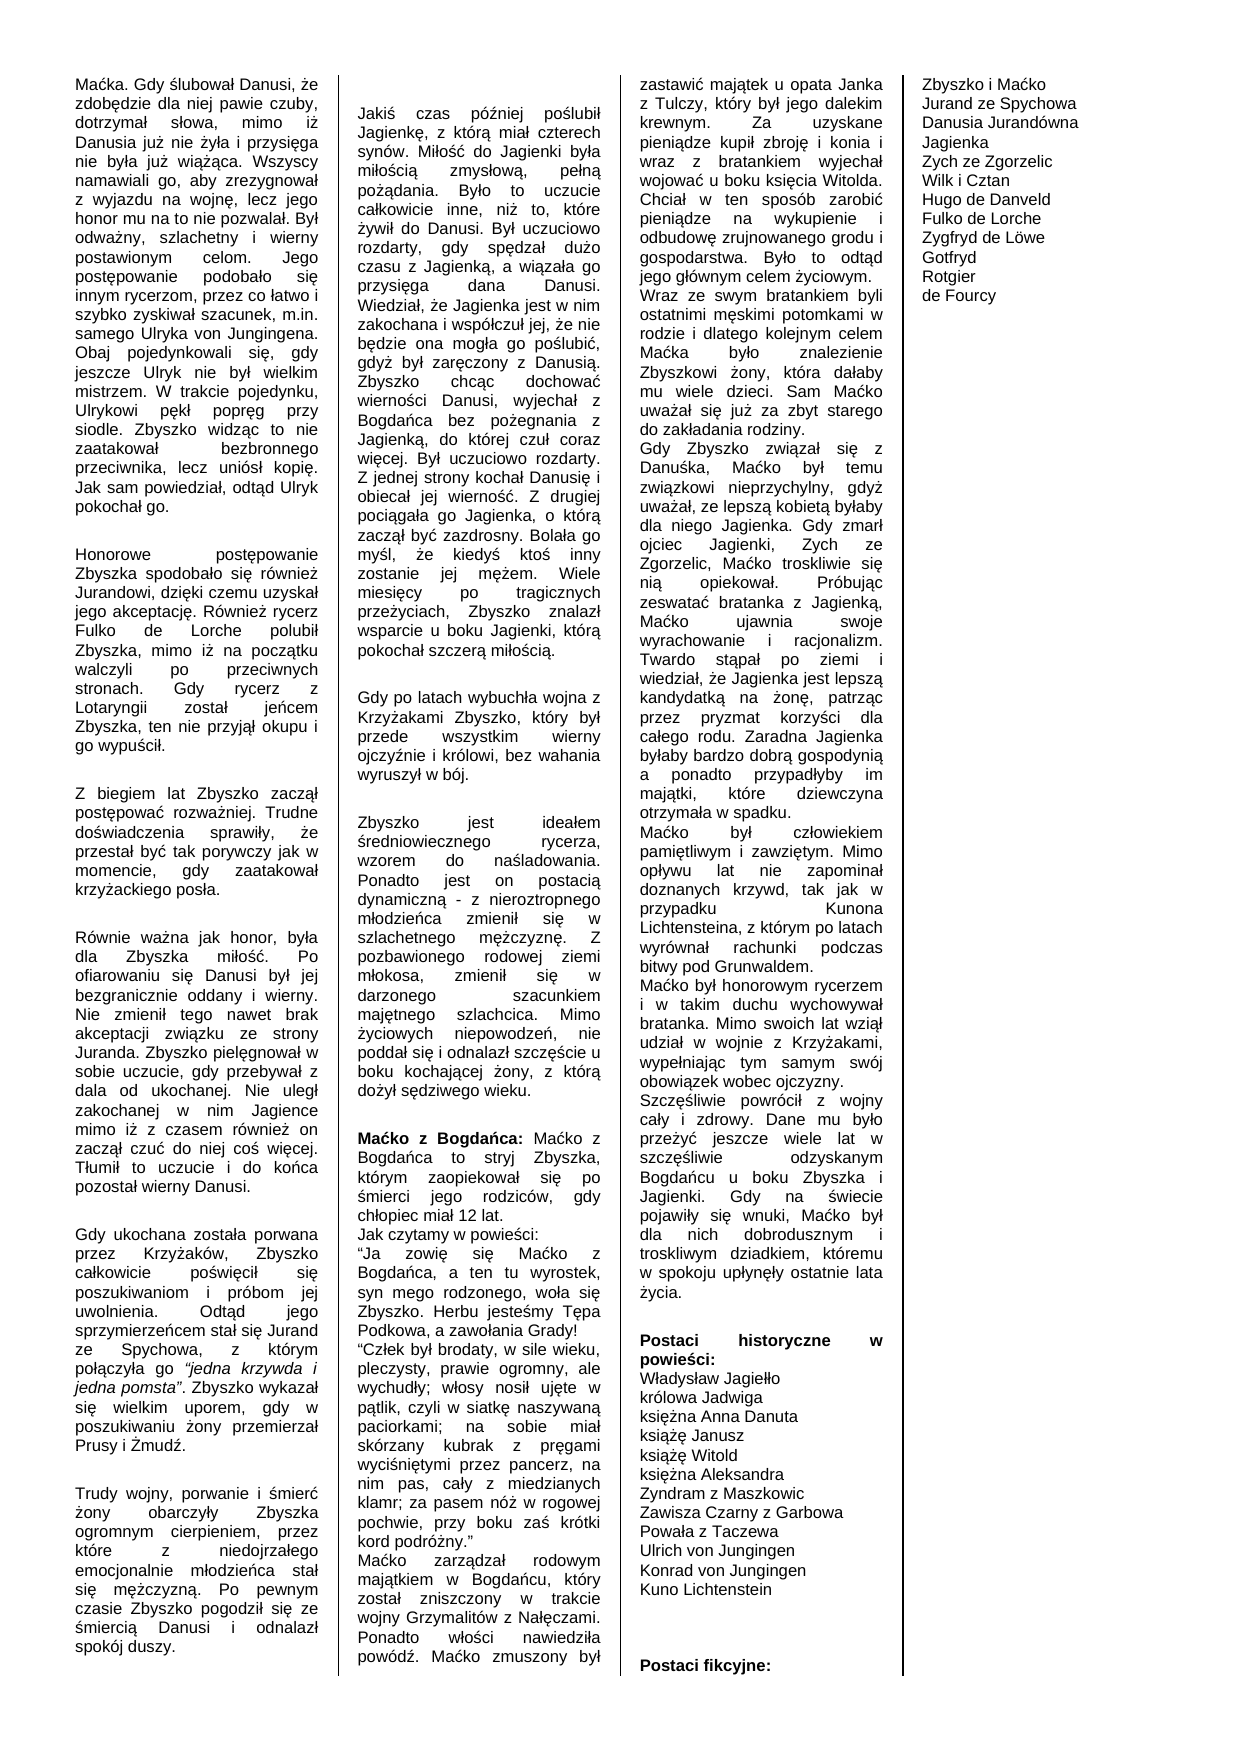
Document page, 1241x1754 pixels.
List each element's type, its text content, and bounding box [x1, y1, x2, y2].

text Danusia Jurandówna [922, 113, 1165, 132]
text Zych ze Zgorzelic [922, 152, 1165, 171]
text Równie ważna jak honor, była dla Zbyszka miłość. Po ofiarowaniu się Danusi był jej bezgranicznie oddany i wierny. Nie zmienił tego nawet brak akceptacji związku ze strony Juranda. Zbyszko pielęgnował w sobie uczucie, gdy przebywał z dala od ukochanej. Nie uległ zakochanej w nim Jagience mimo iż z czasem również on zaczął czuć do niej coś więcej. Tłumił to uczucie i do końca pozostał wierny Danusi. [75, 928, 318, 1196]
text “Ja zowię się Maćko z Bogdańca, a ten tu wyrostek, syn mego rodzonego, woła się Zbyszko. Herbu jesteśmy Tępa Podkowa, a zawołania Grady! [357, 1244, 601, 1340]
text Wraz ze swym bratankiem byli ostatnimi męskimi potomkami w rodzie i dlatego kolejnym celem Maćka było znalezienie Zbyszkowi żony, która dałaby mu wiele dzieci. Sam Maćko uważał się już za zbyt starego do zakładania rodziny. [639, 286, 883, 439]
text królowa Jadwiga [639, 1388, 883, 1407]
text Wilk i Cztan [922, 171, 1165, 190]
text Maćko był człowiekiem pamiętliwym i zawziętym. Mimo opływu lat nie zapominał doznanych krzywd, tak jak w przypadku Kunona Lichtensteina, z którym po latach wyrównał rachunki podczas bitwy pod Grunwaldem. [639, 822, 883, 976]
text Jakiś czas później poślubił Jagienkę, z którą miał czterech synów. Miłość do Jagienki była miłością zmysłową, pełną pożądania. Było to uczucie całkowicie inne, niż to, które żywił do Danusi. Był uczuciowo rozdarty, gdy spędzał dużo czasu z Jagienką, a wiązała go przysięga dana Danusi. Wiedział, że Jagienka jest w nim zakochana i współczuł jej, że nie będzie ona mogła go poślubić, gdyż był zaręczony z Danusią. Zbyszko chcąc dochować wierności Danusi, wyjechał z Bogdańca bez pożegnania z Jagienką, do której czuł coraz więcej. Był uczuciowo rozdarty. Z jednej strony kochał Danusię i obiecał jej wierność. Z drugiej pociągała go Jagienka, o którą zaczął być zazdrosny. Bolała go myśl, że kiedyś ktoś inny zostanie jej mężem. Wiele miesięcy po tragicznych przeżyciach, Zbyszko znalazł wsparcie u boku Jagienki, którą pokochał szczerą miłością. [357, 104, 601, 659]
text Zygfryd de Löwe [922, 228, 1165, 247]
text Jurand ze Spychowa [922, 94, 1165, 113]
text Jagienka [922, 132, 1165, 152]
text Postaci fikcyjne: [639, 1656, 883, 1675]
text Władysław Jagiełło [639, 1369, 883, 1388]
text Fulko de Lorche [922, 209, 1165, 228]
text de Fourcy [922, 286, 1165, 305]
text Gotfryd [922, 247, 1165, 267]
text “Człek był brodaty, w sile wieku, pleczysty, prawie ogromny, ale wychudły; włosy nosił ujęte w pątlik, czyli w siatkę naszywaną paciorkami; na sobie miał skórzany kubrak z pręgami wyciśniętymi przez pancerz, na nim pas, cały z miedzianych klamr; za pasem nóż w rogowej pochwie, przy boku zaś krótki kord podróżny.” [357, 1340, 601, 1551]
text Hugo de Danveld [922, 190, 1165, 209]
text Zawisza Czarny z Garbowa [639, 1503, 883, 1522]
text Zbyszko i Maćko [922, 75, 1165, 94]
text Zbyszko jest ideałem średniowiecznego rycerza, wzorem do naśladowania. Ponadto jest on postacią dynamiczną - z nieroztropnego młodzieńca zmienił się w szlachetnego mężczyznę. Z pozbawionego rodowej ziemi młokosa, zmienił się w darzonego szacunkiem majętnego szlachcica. Mimo życiowych niepowodzeń, nie poddał się i odnalazł szczęście u boku kochającej żony, z którą dożył sędziwego wieku. [357, 813, 601, 1100]
text książę Janusz [639, 1426, 883, 1445]
text Zyndram z Maszkowic [639, 1484, 883, 1503]
text Honorowe postępowanie Zbyszka spodobało się również Jurandowi, dzięki czemu uzyskał jego akceptację. Również rycerz Fulko de Lorche polubił Zbyszka, mimo iż na początku walczyli po przeciwnych stronach. Gdy rycerz z Lotaryngii został jeńcem Zbyszka, ten nie przyjął okupu i go wypuścił. [75, 544, 318, 755]
text Trudy wojny, porwanie i śmierć żony obarczyły Zbyszka ogromnym cierpieniem, przez które z niedojrzałego emocjonalnie młodzieńca stał się mężczyzną. Po pewnym czasie Zbyszko pogodził się ze śmiercią Danusi i odnalazł spokój duszy. [75, 1484, 318, 1656]
text Z biegiem lat Zbyszko zaczął postępować rozważniej. Trudne doświadczenia sprawiły, że przestał być tak porywczy jak w momencie, gdy zaatakował krzyżackiego posła. [75, 784, 318, 899]
text Gdy po latach wybuchła wojna z Krzyżakami Zbyszko, który był przede wszystkim wierny ojczyźnie i królowi, bez wahania wyruszył w bój. [357, 688, 601, 784]
text księżna Anna Danuta [639, 1407, 883, 1426]
text Konrad von Jungingen [639, 1560, 883, 1579]
text Maćko zarządzał rodowym majątkiem w Bogdańcu, który został zniszczony w trakcie wojny Grzymalitów z Nałęczami. Ponadto włości nawiedziła powódź. Maćko zmuszony był zastawić majątek u opata Janka z Tulczy, który był jego dalekim krewnym. Za uzyskane pieniądze kupił zbroję i konia i wraz z bratankiem wyjechał wojować u boku księcia Witolda. Chciał w ten sposób zarobić pieniądze na wykupienie i odbudowę zrujnowanego grodu i gospodarstwa. Było to odtąd jego głównym celem życiowym. [639, 75, 883, 286]
text księżna Aleksandra [639, 1464, 883, 1484]
text Ulrich von Jungingen [639, 1541, 883, 1560]
text Maćko z Bogdańca: Maćko z Bogdańca to stryj Zbyszka, którym zaopiekował się po śmierci jego rodziców, gdy chłopiec miał 12 lat. [357, 1129, 601, 1225]
text Gdy ukochana została porwana przez Krzyżaków, Zbyszko całkowicie poświęcił się poszukiwaniom i próbom jej uwolnienia. Odtąd jego sprzymierzeńcem stał się Jurand ze Spychowa, z którym połączyła go “jedna krzywda i jedna pomsta”. Zbyszko wykazał się wielkim uporem, gdy w poszukiwaniu żony przemierzał Prusy i Żmudź. [75, 1225, 318, 1455]
text książę Witold [639, 1445, 883, 1464]
text Maćko był honorowym rycerzem i w takim duchu wychowywał bratanka. Mimo swoich lat wziął udział w wojnie z Krzyżakami, wypełniając tym samym swój obowiązek wobec ojczyzny. [639, 976, 883, 1091]
text Szczęśliwie powrócił z wojny cały i zdrowy. Dane mu było przeżyć jeszcze wiele lat w szczęśliwie odzyskanym Bogdańcu u boku Zbyszka i Jagienki. Gdy na świecie pojawiły się wnuki, Maćko był dla nich dobrodusznym i troskliwym dziadkiem, któremu w spokoju upłynęły ostatnie lata życia. [639, 1091, 883, 1302]
text Rotgier [922, 267, 1165, 286]
text Kuno Lichtenstein [639, 1579, 883, 1599]
text Postaci historyczne w powieści: [639, 1330, 883, 1369]
text Gdy Zbyszko związał się z Danuśka, Maćko był temu związkowi nieprzychylny, gdyż uważał, ze lepszą kobietą byłaby dla niego Jagienka. Gdy zmarł ojciec Jagienki, Zych ze Zgorzelic, Maćko troskliwie się nią opiekował. Próbując zeswatać bratanka z Jagienką, Maćko ujawnia swoje wyrachowanie i racjonalizm. Twardo stąpał po ziemi i wiedział, że Jagienka jest lepszą kandydatką na żonę, patrząc przez pryzmat korzyści dla całego rodu. Zaradna Jagienka byłaby bardzo dobrą gospodynią a ponadto przypadłyby im majątki, które dziewczyna otrzymała w spadku. [639, 439, 883, 822]
text Powała z Taczewa [639, 1522, 883, 1541]
text Jak czytamy w powieści: [357, 1225, 601, 1244]
